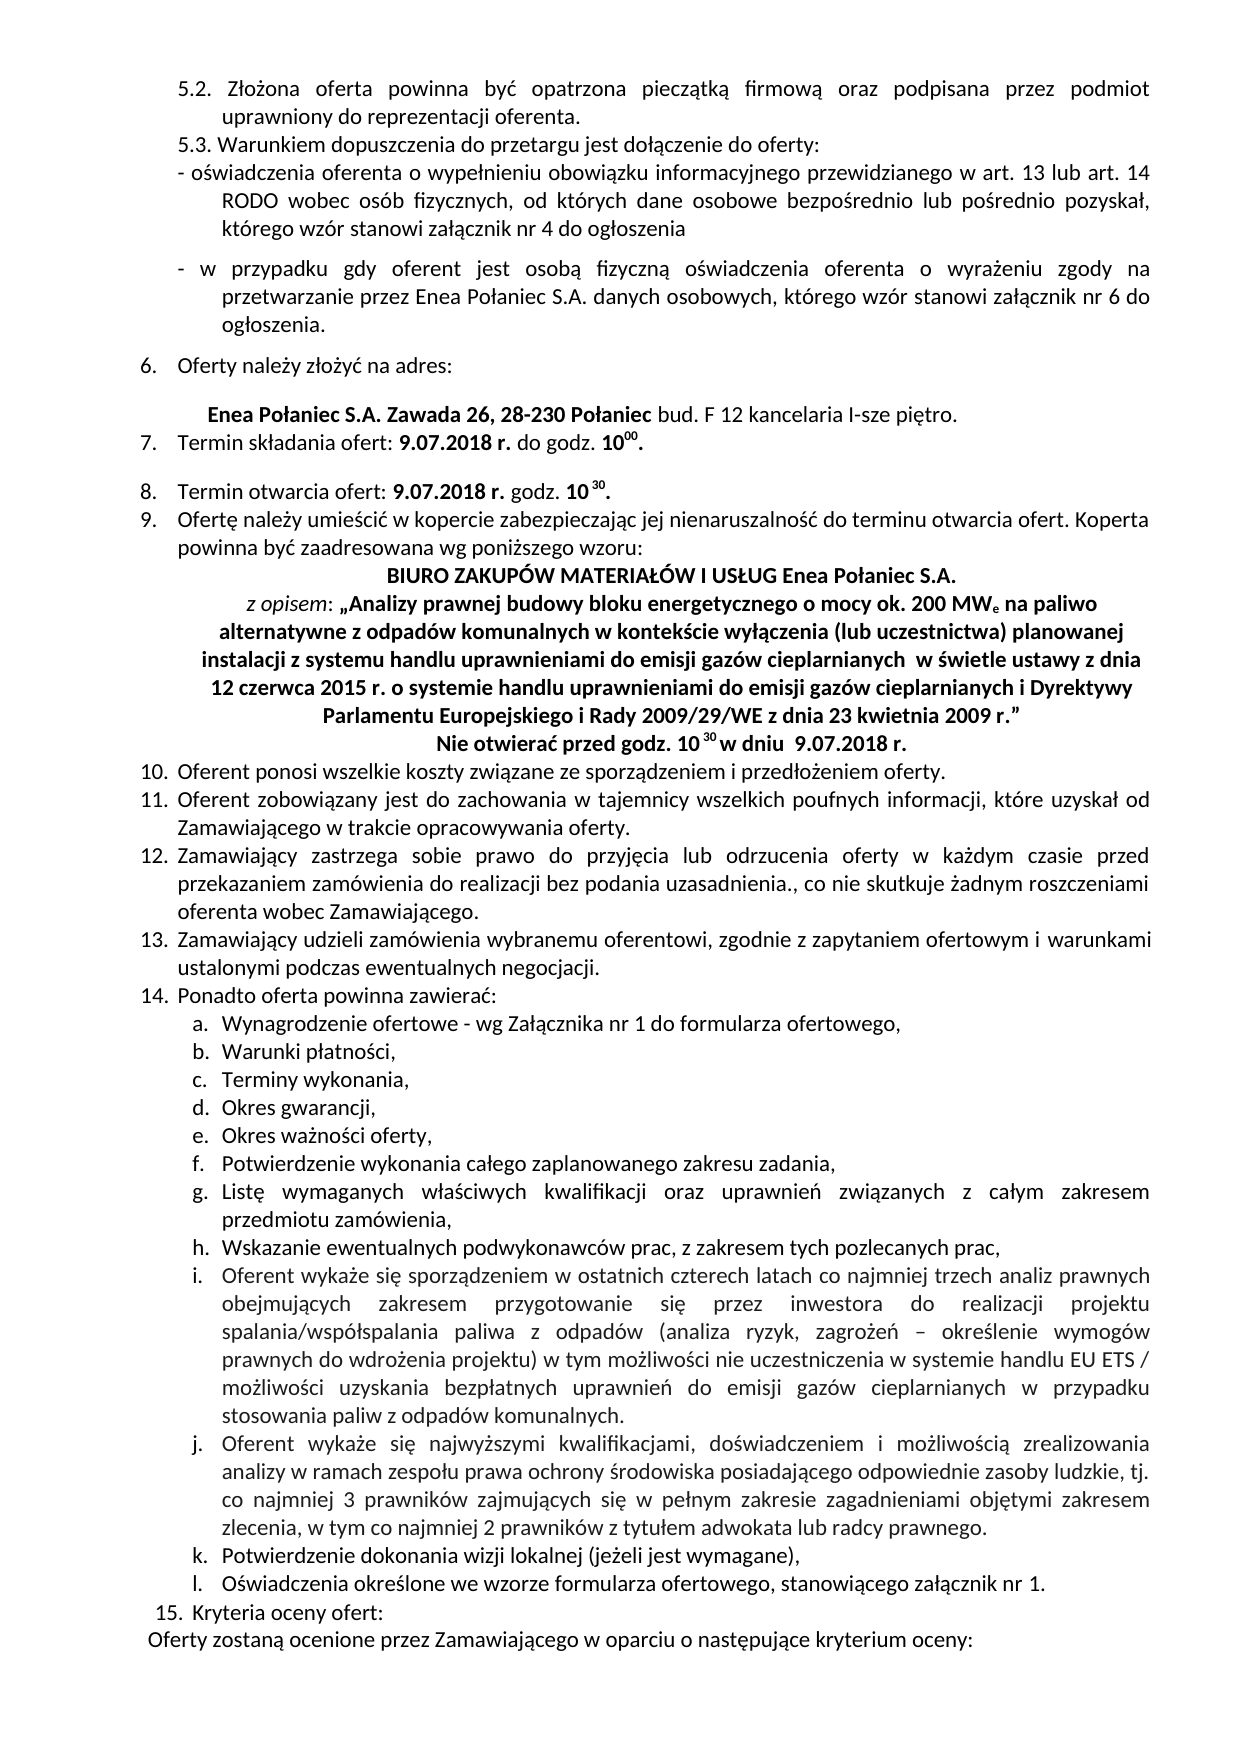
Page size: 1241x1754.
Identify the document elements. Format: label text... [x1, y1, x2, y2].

list Okres gwarancji, [192, 1093, 1152, 1121]
list Nie otwierać przed godz. 10 30 w dniu 9.07.2018 r. [192, 729, 1152, 757]
list BIURO ZAKUPÓW MATERIAŁÓW I USŁUG Enea Połaniec S.A. [192, 561, 1152, 589]
list Wskazanie ewentualnych podwykonawców prac, z zakresem tych pozlecanych prac, [192, 1233, 1152, 1261]
list Kryteria oceny ofert: [154, 1598, 1152, 1626]
list Ponadto oferta powinna zawierać: [140, 981, 1152, 1009]
text - oświadczenia oferenta o wypełnieniu obowiązku informacyjnego przewidzianego w art. 13 lub art. 14 RODO wobec osób fizycznych, od których dane osobowe bezpośrednio lub pośrednio pozyskał, którego wzór stanowi załącznik nr 4 do ogłoszenia [177, 158, 1152, 242]
list Potwierdzenie wykonania całego zaplanowanego zakresu zadania, [192, 1149, 1152, 1177]
list Oferty należy złożyć na adres: [140, 351, 1152, 379]
list Oferent ponosi wszelkie koszty związane ze sporządzeniem i przedłożeniem oferty. [140, 757, 1152, 785]
list Terminy wykonania, [192, 1065, 1152, 1093]
list Oferent wykaże się sporządzeniem w ostatnich czterech latach co najmniej trzech analiz prawnych obejmujących zakresem przygotowanie się przez inwestora do realizacji projektu spalania/współspalania paliwa z odpadów (analiza ryzyk, zagrożeń – określenie wymogów prawnych do wdrożenia projektu) w tym możliwości nie uczestniczenia w systemie handlu EU ETS / możliwości uzyskania bezpłatnych uprawnień do emisji gazów cieplarnianych w przypadku stosowania paliw z odpadów komunalnych. [192, 1261, 1152, 1429]
list z opisem: „Analizy prawnej budowy bloku energetycznego o mocy ok. 200 MWe na paliwo alternatywne z odpadów komunalnych w kontekście wyłączenia (lub uczestnictwa) planowanej instalacji z systemu handlu uprawnieniami do emisji gazów cieplarnianych w świetle ustawy z dnia 12 czerwca 2015 r. o systemie handlu uprawnieniami do emisji gazów cieplarnianych i Dyrektywy Parlamentu Europejskiego i Rady 2009/29/WE z dnia 23 kwietnia 2009 r.” [192, 589, 1152, 729]
list Listę wymaganych właściwych kwalifikacji oraz uprawnień związanych z całym zakresem przedmiotu zamówienia, [192, 1177, 1152, 1233]
list Oferent wykaże się najwyższymi kwalifikacjami, doświadczeniem i możliwością zrealizowania analizy w ramach zespołu prawa ochrony środowiska posiadającego odpowiednie zasoby ludzkie, tj. co najmniej 3 prawników zajmujących się w pełnym zakresie zagadnieniami objętymi zakresem zlecenia, w tym co najmniej 2 prawników z tytułem adwokata lub radcy prawnego. [192, 1429, 1152, 1542]
list Okres ważności oferty, [192, 1121, 1152, 1149]
text Oferty zostaną ocenione przez Zamawiającego w oparciu o następujące kryterium oceny: [148, 1626, 1152, 1654]
list Termin otwarcia ofert: 9.07.2018 r. godz. 10 30. [140, 477, 1152, 505]
list Oświadczenia określone we wzorze formularza ofertowego, stanowiącego załącznik nr 1. [192, 1569, 1152, 1598]
list Ofertę należy umieścić w kopercie zabezpieczając jej nienaruszalność do terminu otwarcia ofert. Koperta powinna być zaadresowana wg poniższego wzoru: [140, 505, 1152, 561]
text Enea Połaniec S.A. Zawada 26, 28-230 Połaniec bud. F 12 kancelaria I-sze piętro. [177, 400, 1144, 428]
list Zamawiający udzieli zamówienia wybranemu oferentowi, zgodnie z zapytaniem ofertowym i warunkami ustalonymi podczas ewentualnych negocjacji. [140, 925, 1152, 981]
list Oferent zobowiązany jest do zachowania w tajemnicy wszelkich poufnych informacji, które uzyskał od Zamawiającego w trakcie opracowywania oferty. [140, 785, 1152, 841]
list Wynagrodzenie ofertowe - wg Załącznika nr 1 do formularza ofertowego, [192, 1009, 1152, 1037]
list Potwierdzenie dokonania wizji lokalnej (jeżeli jest wymagane), [192, 1542, 1152, 1569]
text 5.3. Warunkiem dopuszczenia do przetargu jest dołączenie do oferty: [177, 130, 1152, 158]
text 5.2. Złożona oferta powinna być opatrzona pieczątką firmową oraz podpisana przez podmiot uprawniony do reprezentacji oferenta. [177, 74, 1152, 130]
list Warunki płatności, [192, 1037, 1152, 1065]
list Termin składania ofert: 9.07.2018 r. do godz. 1000. [140, 428, 1152, 456]
text - w przypadku gdy oferent jest osobą fizyczną oświadczenia oferenta o wyrażeniu zgody na przetwarzanie przez Enea Połaniec S.A. danych osobowych, którego wzór stanowi załącznik nr 6 do ogłoszenia. [177, 254, 1152, 338]
list Zamawiający zastrzega sobie prawo do przyjęcia lub odrzucenia oferty w każdym czasie przed przekazaniem zamówienia do realizacji bez podania uzasadnienia., co nie skutkuje żadnym roszczeniami oferenta wobec Zamawiającego. [140, 841, 1152, 925]
